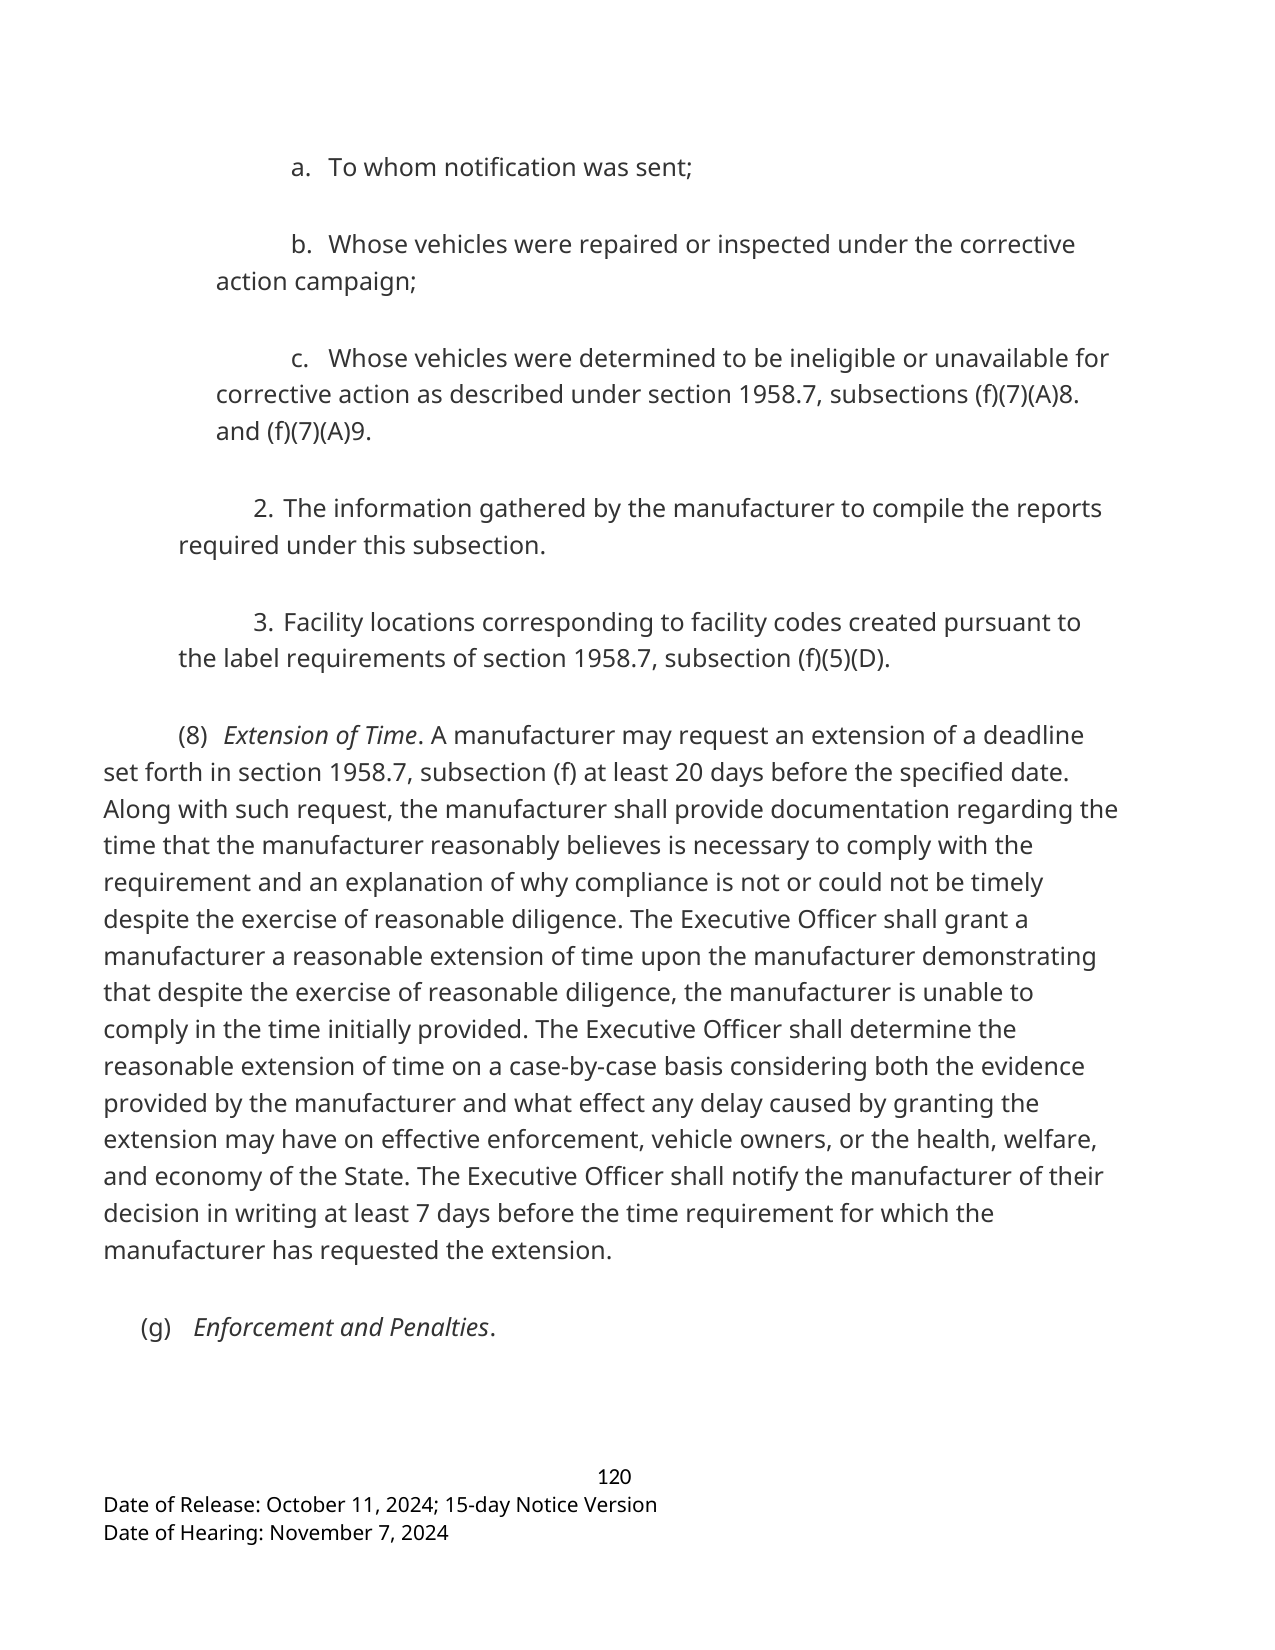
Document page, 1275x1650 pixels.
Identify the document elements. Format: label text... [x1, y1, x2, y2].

subtitle Enforcement and Penalties. [103, 1309, 1125, 1343]
list Whose vehicles were determined to be ineligible or unavailable for corrective action as described under section 1958.7, subsections (f)(7)(A)8. and (f)(7)(A)9. [216, 340, 1125, 448]
list To whom notification was sent; [216, 150, 1125, 184]
list The information gathered by the manufacturer to compile the reports required under this subsection. [178, 491, 1125, 561]
list Whose vehicles were repaired or inspected under the corrective action campaign; [216, 227, 1125, 298]
list Extension of Time. A manufacturer may request an extension of a deadline set forth in section 1958.7, subsection (f) at least 20 days before the specified date. Along with such request, the manufacturer shall provide documentation regarding the time that the manufacturer reasonably believes is necessary to comply with the requirement and an explanation of why compliance is not or could not be timely despite the exercise of reasonable diligence. The Executive Officer shall grant a manufacturer a reasonable extension of time upon the manufacturer demonstrating that despite the exercise of reasonable diligence, the manufacturer is unable to comply in the time initially provided. The Executive Officer shall determine the reasonable extension of time on a case-by-case basis considering both the evidence provided by the manufacturer and what effect any delay caused by granting the extension may have on effective enforcement, vehicle owners, or the health, welfare, and economy of the State. The Executive Officer shall notify the manufacturer of their decision in writing at least 7 days before the time requirement for which the manufacturer has requested the extension. [103, 718, 1125, 1267]
list Facility locations corresponding to facility codes created pursuant to the label requirements of section 1958.7, subsection (f)(5)(D). [178, 604, 1125, 675]
